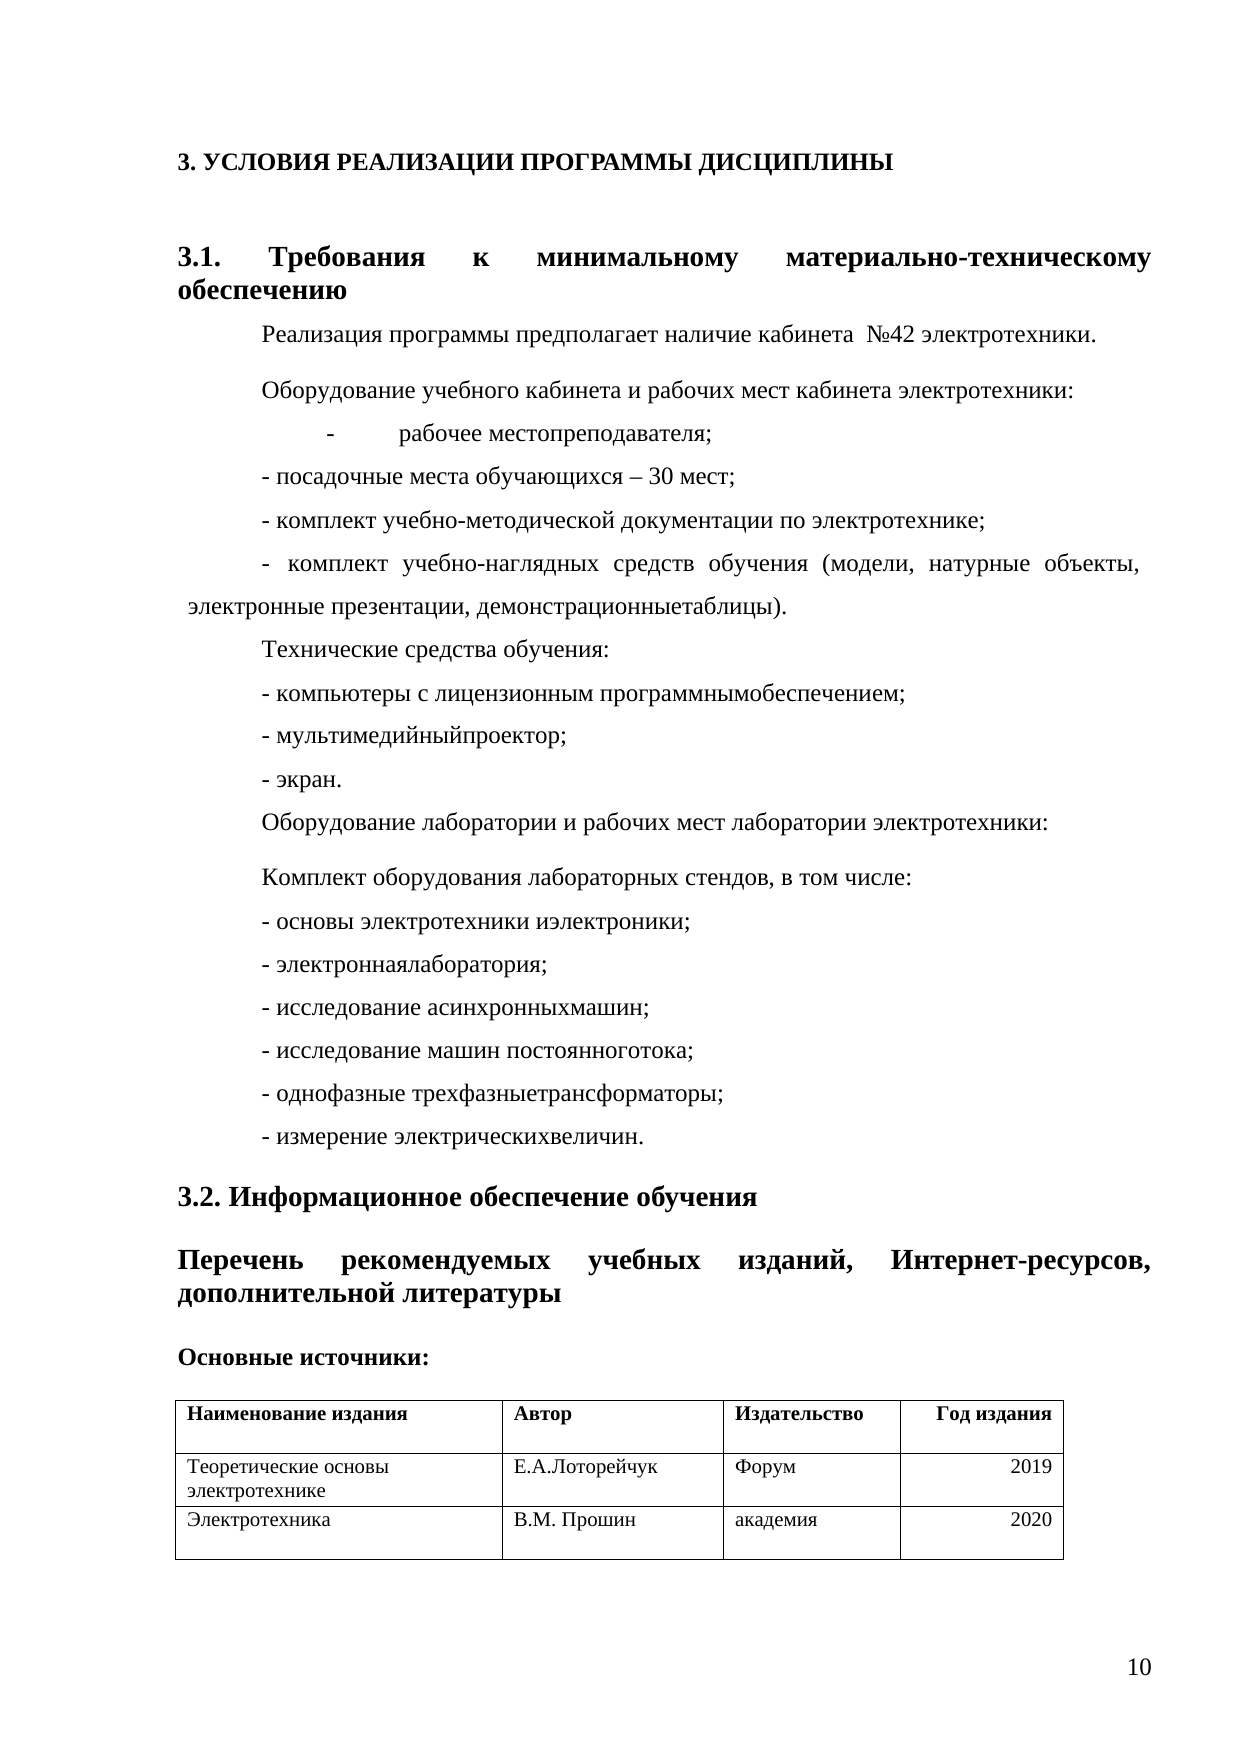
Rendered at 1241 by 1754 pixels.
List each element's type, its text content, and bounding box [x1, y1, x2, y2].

text Реализация программы предполагает наличие кабинета №42 электротехники. [188, 319, 1145, 348]
table_header Наименование издания [176, 1401, 502, 1453]
table_cell Форум [724, 1454, 900, 1506]
list однофазные трехфазныетрансформаторы; [261, 1078, 1152, 1107]
list экран. [261, 764, 1152, 793]
list мультимедийныйпроектор; [261, 721, 1152, 749]
text 3.2. Информационное обеспечение обучения [177, 1179, 1152, 1213]
list компьютеры с лицензионным программнымобеспечением; [261, 678, 1152, 706]
table_header Автор [503, 1401, 723, 1453]
table_header Год издания [901, 1401, 1063, 1453]
subtitle 3. условия реализации программы дисциплины [177, 147, 1152, 176]
list электроннаялаборатория; [261, 949, 1152, 977]
text Оборудование лаборатории и рабочих мест лаборатории электротехники: [188, 807, 1145, 836]
list исследование асинхронныхмашин; [261, 992, 1152, 1021]
text Оборудование учебного кабинета и рабочих мест кабинета электротехники: [261, 375, 1145, 404]
table_cell Электротехника [176, 1507, 502, 1559]
list комплект учебно-методической документации по электротехнике; [261, 505, 1152, 533]
list измерение электрическихвеличин. [261, 1121, 1152, 1150]
text Комплект оборудования лабораторных стендов, в том числе: [261, 862, 1042, 891]
text Технические средства обучения: [261, 634, 1042, 663]
table_cell В.М. Прошин [503, 1507, 723, 1559]
table_cell академия [724, 1507, 900, 1559]
table_cell Е.А.Лоторейчук [503, 1454, 723, 1506]
table_header Издательство [724, 1401, 900, 1453]
list рабочее местопреподавателя; [252, 418, 1152, 447]
text 3.1. Требования к минимальному материально-техническому обеспечению [177, 239, 1152, 306]
table_cell 2019 [901, 1454, 1063, 1506]
text Основные источники: [177, 1342, 1152, 1371]
table_cell 2020 [901, 1507, 1063, 1559]
list исследование машин постоянноготока; [261, 1035, 1152, 1064]
table_cell Теоретические основы электротехнике [176, 1454, 502, 1506]
text Перечень рекомендуемых учебных изданий, Интернет-ресурсов, дополнительной литературы [177, 1242, 1152, 1309]
list основы электротехники иэлектроники; [261, 906, 1152, 934]
list посадочные места обучающихся – 30 мест; [261, 461, 1152, 490]
list комплект учебно-наглядных средств обучения (модели, натурные объекты, электронные презентации, демонстрационныетаблицы). [188, 548, 1141, 619]
